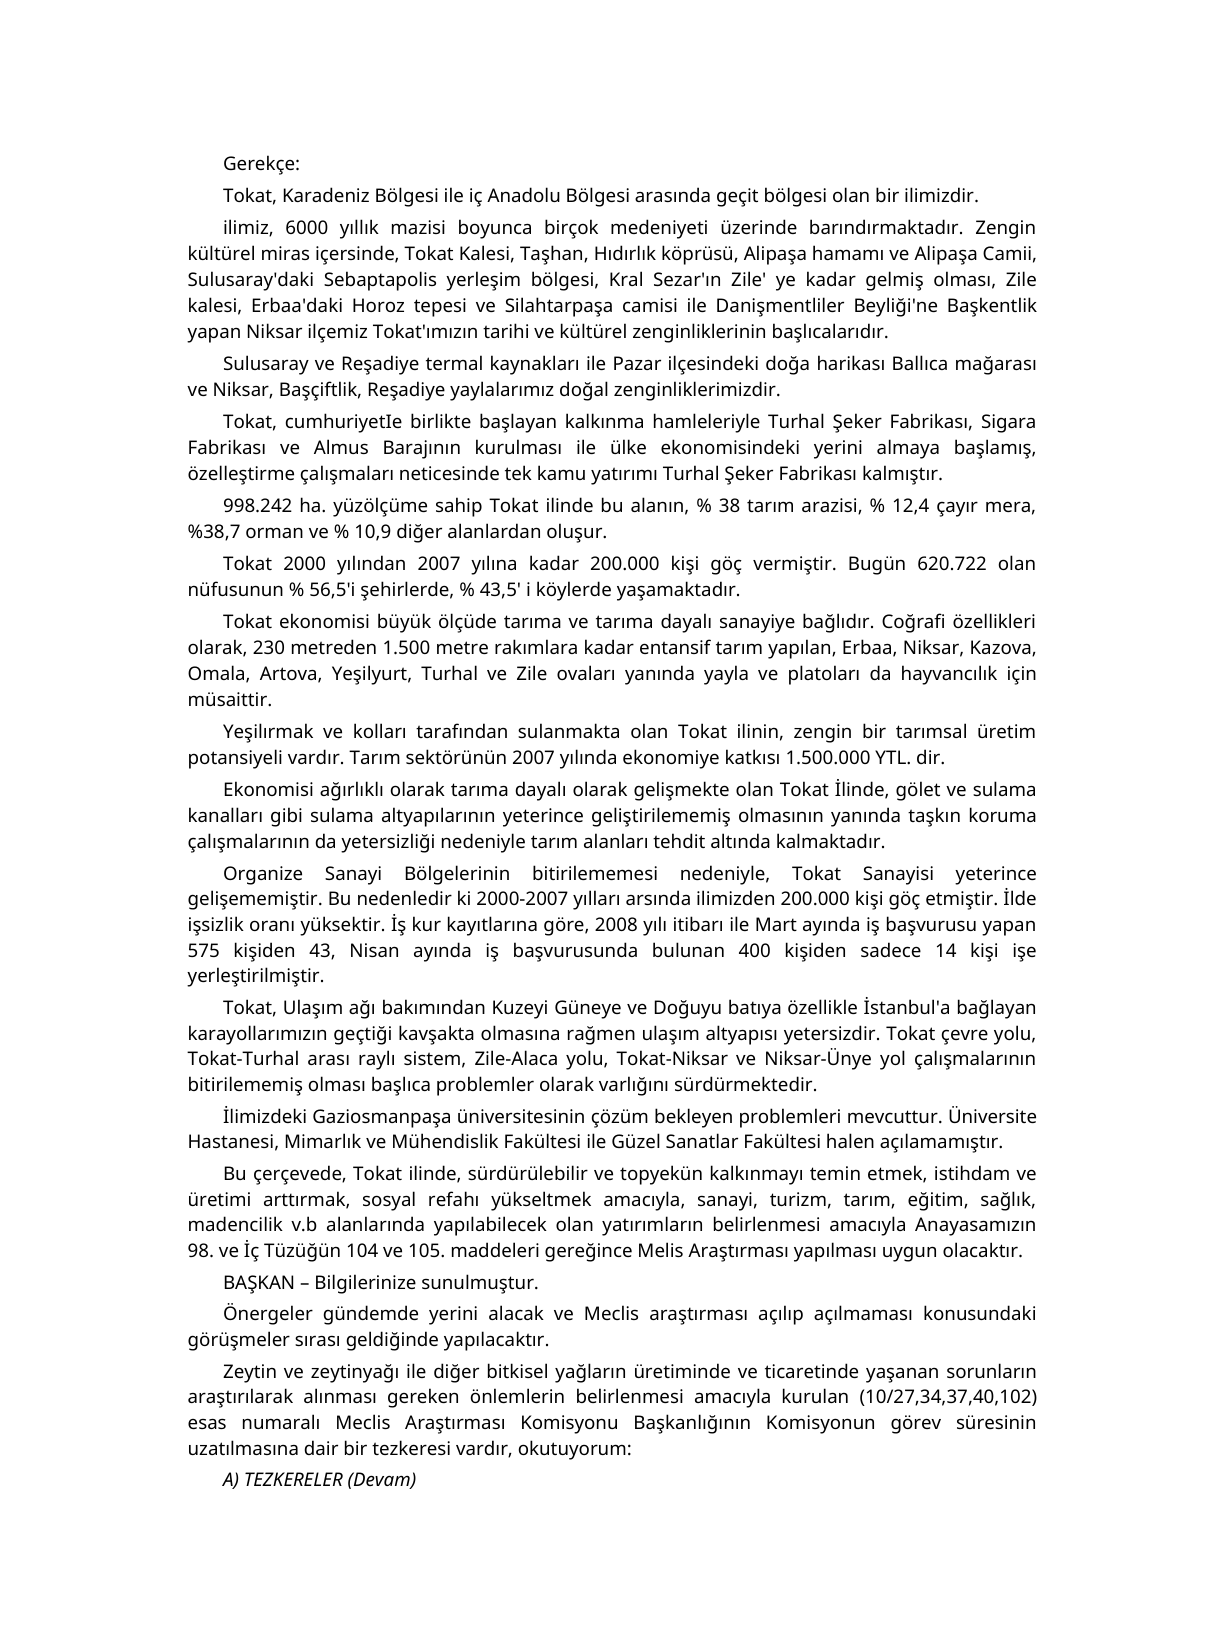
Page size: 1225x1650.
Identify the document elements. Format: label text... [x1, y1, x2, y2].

text Organize Sanayi Bölgelerinin bitirilememesi nedeniyle, Tokat Sanayisi yeterince gelişememiştir. Bu nedenledir ki 2000-2007 yılları arsında ilimizden 200.000 kişi göç etmiştir. İlde işsizlik oranı yüksektir. İş kur kayıtlarına göre, 2008 yılı itibarı ile Mart ayında iş başvurusu yapan 575 kişiden 43, Nisan ayında iş başvurusunda bulunan 400 kişiden sadece 14 kişi işe yerleştirilmiştir. [187, 859, 1037, 988]
text Tokat, Karadeniz Bölgesi ile iç Anadolu Bölgesi arasında geçit bölgesi olan bir ilimizdir. [187, 182, 1037, 208]
text Tokat ekonomisi büyük ölçüde tarıma ve tarıma dayalı sanayiye bağlıdır. Coğrafi özellikleri olarak, 230 metreden rakımlara kadar entansif tarım yapılan, Erbaa, Niksar, Kazova, Omala, Artova, Yeşilyurt, Turhal ve Zile ovaları yanında yayla ve platoları da hayvancılık için müsaittir. [187, 607, 1037, 712]
text Yeşilırmak ve kolları tarafından sulanmakta olan Tokat ilinin, zengin bir tarımsal üretim potansiyeli vardır. Tarım sektörünün 2007 yılında ekonomiye katkısı 1.500.000 YTL. dir. [187, 717, 1037, 769]
text . yüzölçüme sahip Tokat ilinde bu alanın, % 38 tarım arazisi, % 12,4 çayır mera, %38,7 orman ve % 10,9 diğer alanlardan oluşur. [187, 492, 1037, 544]
text Gerekçe: [187, 150, 1037, 176]
text Bu çerçevede, Tokat ilinde, sürdürülebilir ve topyekün kalkınmayı temin etmek, istihdam ve üretimi arttırmak, sosyal refahı yükseltmek amacıyla, sanayi, turizm, tarım, eğitim, sağlık, madencilik v.b alanlarında yapılabilecek olan yatırımların belirlenmesi amacıyla Anayasamızın 98. ve İç Tüzüğün 104 ve 105. maddeleri gereğince Melis Araştırması yapılması uygun olacaktır. [187, 1160, 1037, 1263]
text Tokat, Ulaşım ağı bakımından Kuzeyi Güneye ve Doğuyu batıya özellikle İstanbul'a bağlayan karayollarımızın geçtiği kavşakta olmasına rağmen ulaşım altyapısı yetersizdir. Tokat çevre yolu, Tokat-Turhal arası raylı sistem, Zile-Alaca yolu, Tokat-Niksar ve Niksar-Ünye yol çalışmalarının bitirilememiş olması başlıca problemler olarak varlığını sürdürmektedir. [187, 994, 1037, 1097]
text ilimiz, 6000 yıllık mazisi boyunca birçok medeniyeti üzerinde barındırmaktadır. Zengin kültürel miras içersinde, Tokat Kalesi, Taşhan, Hıdırlık köprüsü, Alipaşa hamamı ve Alipaşa Camii, Sulusaray'daki Sebaptapolis yerleşim bölgesi, Kral Sezar'ın Zile' ye kadar gelmiş olması, Zile kalesi, Erbaa'daki Horoz tepesi ve Silahtarpaşa camisi ile Danişmentliler Beyliği'ne Başkentlik yapan Niksar ilçemiz Tokat'ımızın tarihi ve kültürel zenginliklerinin başlıcalarıdır. [187, 214, 1037, 344]
text Zeytin ve zeytinyağı ile diğer bitkisel yağların üretiminde ve ticaretinde yaşanan sorunların araştırılarak alınması gereken önlemlerin belirlenmesi amacıyla kurulan (10/27,34,37,40,102) esas numaralı Meclis Araştırması Komisyonu Başkanlığının Komisyonun görev süresinin uzatılmasına dair bir tezkeresi vardır, okutuyorum: [187, 1357, 1037, 1460]
text Tokat 2000 yılından 2007 yılına kadar 200.000 kişi göç vermiştir. Bugün 620.722 olan nüfusunun % 56,5'i şehirlerde, % i köylerde yaşamaktadır. [187, 549, 1037, 602]
text BAŞKAN – Bilgilerinize sunulmuştur. [187, 1269, 1037, 1294]
text İlimizdeki Gaziosmanpaşa üniversitesinin çözüm bekleyen problemleri mevcuttur. Üniversite Hastanesi, Mimarlık ve Mühendislik Fakültesi ile Güzel Sanatlar Fakültesi halen açılamamıştır. [187, 1103, 1037, 1154]
text Ekonomisi ağırlıklı olarak tarıma dayalı olarak gelişmekte olan Tokat İlinde, gölet ve sulama kanalları gibi sulama altyapılarının yeterince geliştirilememiş olmasının yanında taşkın koruma çalışmalarının da yetersizliği nedeniyle tarım alanları tehdit altında kalmaktadır. [187, 775, 1037, 853]
text Sulusaray ve Reşadiye termal kaynakları ile Pazar ilçesindeki doğa harikası Ballıca mağarası ve Niksar, Başçiftlik, Reşadiye yaylalarımız doğal zenginliklerimizdir. [187, 350, 1037, 402]
text A) Tezkereler (Devam) [187, 1466, 1037, 1492]
text Önergeler gündemde yerini alacak ve Meclis araştırması açılıp açılmaması konusundaki görüşmeler sırası geldiğinde yapılacaktır. [187, 1300, 1037, 1352]
text Tokat, cumhuriyetIe birlikte başlayan kalkınma hamleleriyle Turhal Şeker Fabrikası, Sigara Fabrikası ve Almus Barajının kurulması ile ülke ekonomisindeki yerini almaya başlamış, özelleştirme çalışmaları neticesinde tek kamu yatırımı Turhal Şeker Fabrikası kalmıştır. [187, 408, 1037, 486]
